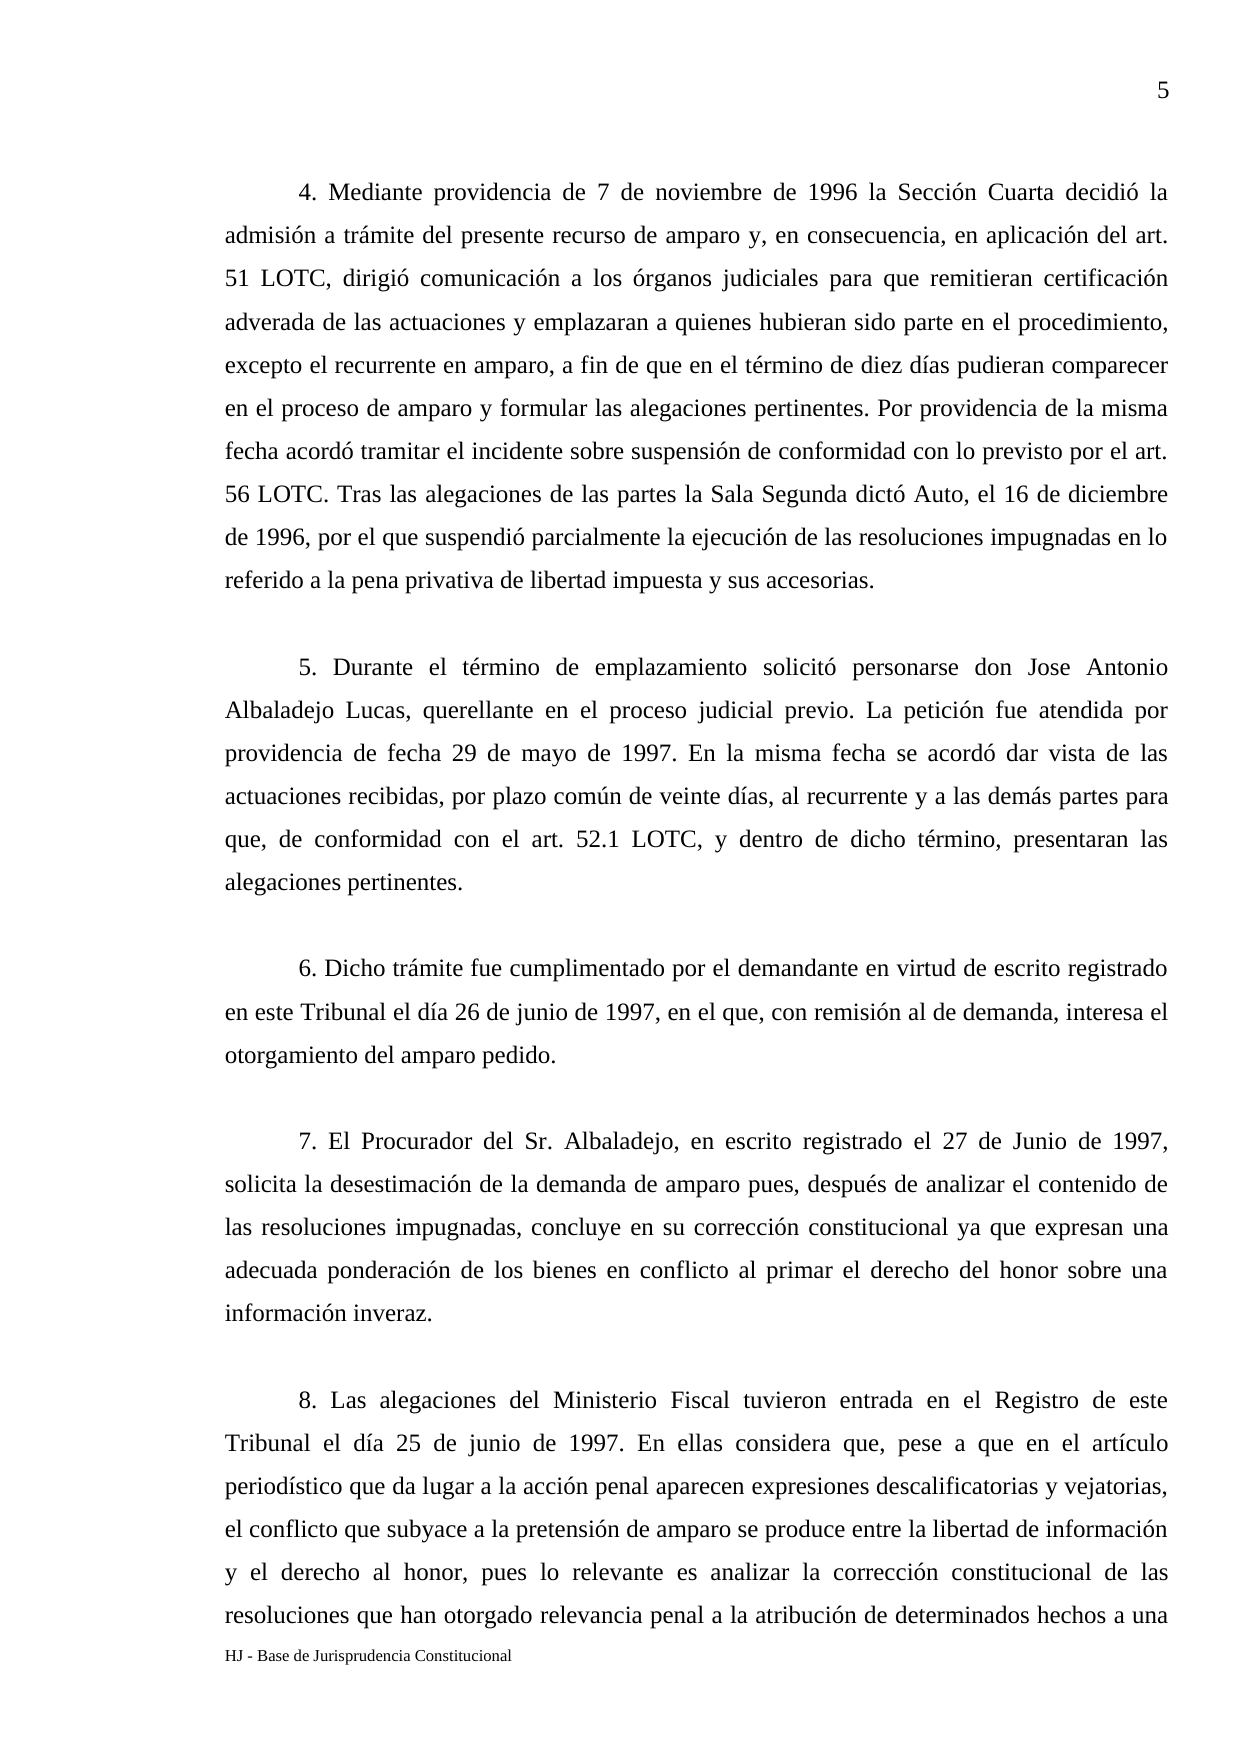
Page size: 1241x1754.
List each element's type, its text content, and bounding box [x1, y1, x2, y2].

text 5. Durante el término de emplazamiento solicitó personarse don Jose Antonio Albaladejo Lucas, querellante en el proceso judicial previo. La petición fue atendida por providencia de fecha 29 de mayo de 1997. En la misma fecha se acordó dar vista de las actuaciones recibidas, por plazo común de veinte días, al recurrente y a las demás partes para que, de conformidad con el art. 52.1 LOTC, y dentro de dicho término, presentaran las alegaciones pertinentes. [224, 652, 1169, 896]
text 7. El Procurador del Sr. Albaladejo, en escrito registrado el 27 de Junio de 1997, solicita la desestimación de la demanda de amparo pues, después de analizar el contenido de las resoluciones impugnadas, concluye en su corrección constitucional ya que expresan una adecuada ponderación de los bienes en conflicto al primar el derecho del honor sobre una información inveraz. [224, 1126, 1169, 1327]
text 6. Dicho trámite fue cumplimentado por el demandante en virtud de escrito registrado en este Tribunal el día 26 de junio de 1997, en el que, con remisión al de demanda, interesa el otorgamiento del amparo pedido. [224, 953, 1169, 1068]
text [224, 1385, 1169, 1629]
text 4. Mediante providencia de 7 de noviembre de 1996 la Sección Cuarta decidió la admisión a trámite del presente recurso de amparo y, en consecuencia, en aplicación del art. 51 LOTC, dirigió comunicación a los órganos judiciales para que remitieran certificación adverada de las actuaciones y emplazaran a quienes hubieran sido parte en el procedimiento, excepto el recurrente en amparo, a fin de que en el término de diez días pudieran comparecer en el proceso de amparo y formular las alegaciones pertinentes. Por providencia de la misma fecha acordó tramitar el incidente sobre suspensión de conformidad con lo previsto por el art. 56 LOTC. Tras las alegaciones de las partes la Sala Segunda dictó Auto, el 16 de diciembre de 1996, por el que suspendió parcialmente la ejecución de las resoluciones impugnadas en lo referido a la pena privativa de libertad impuesta y sus accesorias. [224, 177, 1169, 594]
